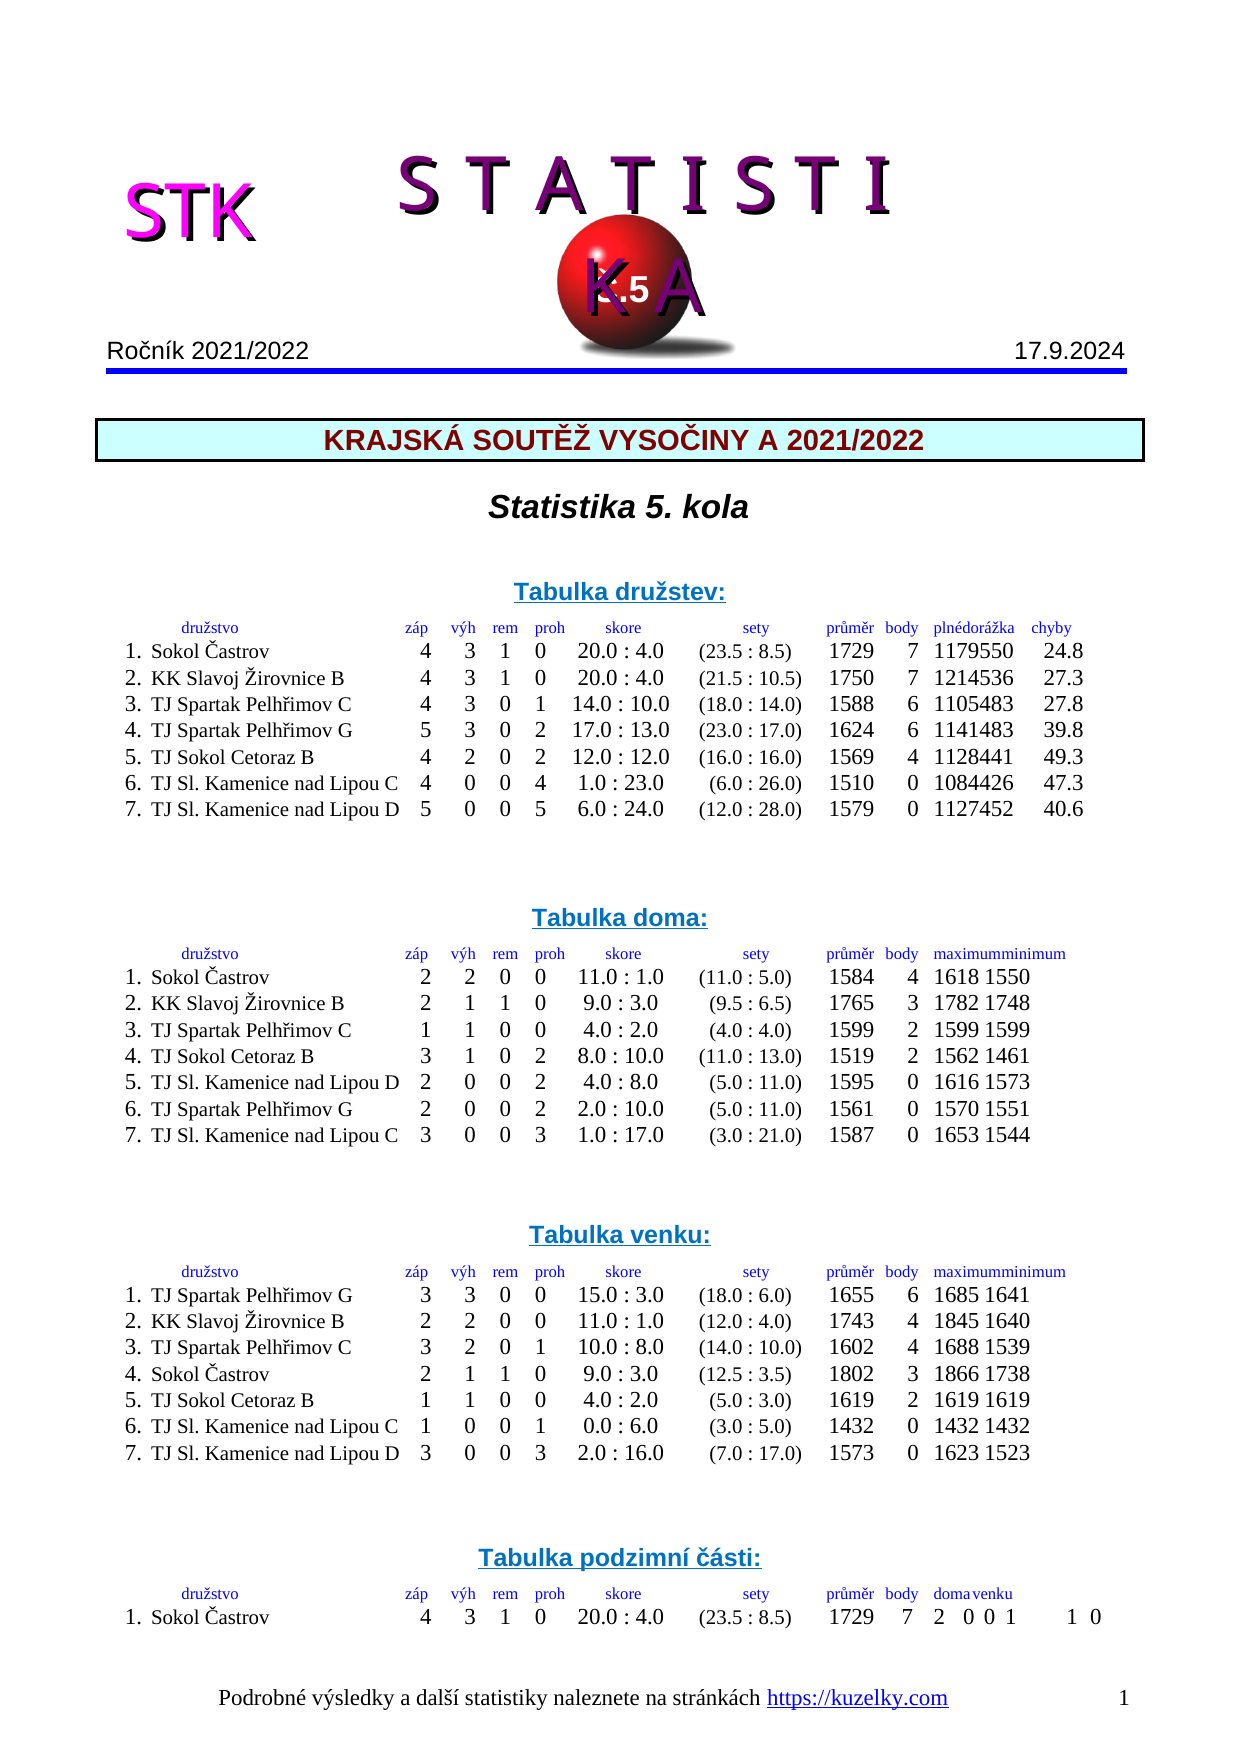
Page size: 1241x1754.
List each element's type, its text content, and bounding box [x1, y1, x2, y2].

text 5. TJ Sl. Kamenice nad Lipou D 2 0 0 2 4.0 : 8.0 (5.0 : 11.0) 1595 0 1616 1573 [106, 1068, 1134, 1095]
text 1. Sokol Častrov 4 3 1 0 20.0 : 4.0 (23.5 : 8.5) 1729 7 2 0 0 1 1 0 [106, 1603, 1134, 1630]
text 2. KK Slavoj Žirovnice B 2 1 1 0 9.0 : 3.0 (9.5 : 6.5) 1765 3 1782 1748 [106, 989, 1134, 1016]
text 6. TJ Sl. Kamenice nad Lipou C 4 0 0 4 1.0 : 23.0 (6.0 : 26.0) 1510 0 1084 426 47.3 [106, 769, 1134, 796]
text 6. TJ Spartak Pelhřimov G 2 0 0 2 2.0 : 10.0 (5.0 : 11.0) 1561 0 1570 1551 [106, 1095, 1134, 1121]
text Tabulka doma: [94, 902, 1145, 931]
text 2. KK Slavoj Žirovnice B 2 2 0 0 11.0 : 1.0 (12.0 : 4.0) 1743 4 1845 1640 [106, 1307, 1134, 1333]
text Č.5 [106, 267, 587, 310]
text 4. TJ Sokol Cetoraz B 3 1 0 2 8.0 : 10.0 (11.0 : 13.0) 1519 2 1562 1461 [106, 1042, 1134, 1068]
text Č.5 [609, 267, 671, 310]
text 1. TJ Spartak Pelhřimov G 3 3 0 0 15.0 : 3.0 (18.0 : 6.0) 1655 6 1685 1641 [106, 1281, 1134, 1307]
text 6. TJ Sl. Kamenice nad Lipou C 1 0 0 1 0.0 : 6.0 (3.0 : 5.0) 1432 0 1432 1432 [106, 1412, 1134, 1439]
text 1. Sokol Častrov 4 3 1 0 20.0 : 4.0 (23.5 : 8.5) 1729 7 1179 550 24.8 [106, 637, 1134, 664]
text 4. TJ Spartak Pelhřimov G 5 3 0 2 17.0 : 13.0 (23.0 : 17.0) 1624 6 1141 483 39.8 [106, 716, 1134, 743]
text družstvo záp výh rem proh skore sety průměr body plné dorážka chyby [106, 618, 1134, 637]
text Statistika 5. kola [106, 487, 1134, 526]
text 7. TJ Sl. Kamenice nad Lipou C 3 0 0 3 1.0 : 17.0 (3.0 : 21.0) 1587 0 1653 1544 [106, 1121, 1134, 1147]
text 3. TJ Spartak Pelhřimov C 4 3 0 1 14.0 : 10.0 (18.0 : 14.0) 1588 6 1105 483 27.8 [106, 690, 1134, 716]
text 5. TJ Sokol Cetoraz B 4 2 0 2 12.0 : 12.0 (16.0 : 16.0) 1569 4 1128 441 49.3 [106, 743, 1134, 769]
text Tabulka družstev: [94, 577, 1145, 606]
text Č.5 [687, 267, 1134, 310]
text družstvo záp výh rem proh skore sety průměr body maximum minimum [106, 944, 1134, 963]
text 1. Sokol Častrov 2 2 0 0 11.0 : 1.0 (11.0 : 5.0) 1584 4 1618 1550 [106, 963, 1134, 989]
text Ročník 2021/2022 17.9.2024 [106, 336, 1134, 365]
subtitle Krajská soutěž Vysočiny A 2021/2022 [98, 421, 1142, 459]
text Tabulka podzimní části: [94, 1543, 1145, 1572]
text 5. TJ Sokol Cetoraz B 1 1 0 0 4.0 : 2.0 (5.0 : 3.0) 1619 2 1619 1619 [106, 1386, 1134, 1412]
text Tabulka venku: [94, 1220, 1145, 1249]
text 7. TJ Sl. Kamenice nad Lipou D 3 0 0 3 2.0 : 16.0 (7.0 : 17.0) 1573 0 1623 1523 [106, 1439, 1134, 1465]
text družstvo záp výh rem proh skore sety průměr body maximum minimum [106, 1262, 1134, 1281]
text 4. Sokol Častrov 2 1 1 0 9.0 : 3.0 (12.5 : 3.5) 1802 3 1866 1738 [106, 1360, 1134, 1386]
text 7. TJ Sl. Kamenice nad Lipou D 5 0 0 5 6.0 : 24.0 (12.0 : 28.0) 1579 0 1127 452 40.6 [106, 796, 1134, 822]
text 3. TJ Spartak Pelhřimov C 1 1 0 0 4.0 : 2.0 (4.0 : 4.0) 1599 2 1599 1599 [106, 1016, 1134, 1042]
text družstvo záp výh rem proh skore sety průměr body doma venku [106, 1584, 1134, 1603]
text 3. TJ Spartak Pelhřimov C 3 2 0 1 10.0 : 8.0 (14.0 : 10.0) 1602 4 1688 1539 [106, 1333, 1134, 1360]
text 2. KK Slavoj Žirovnice B 4 3 1 0 20.0 : 4.0 (21.5 : 10.5) 1750 7 1214 536 27.3 [106, 664, 1134, 690]
